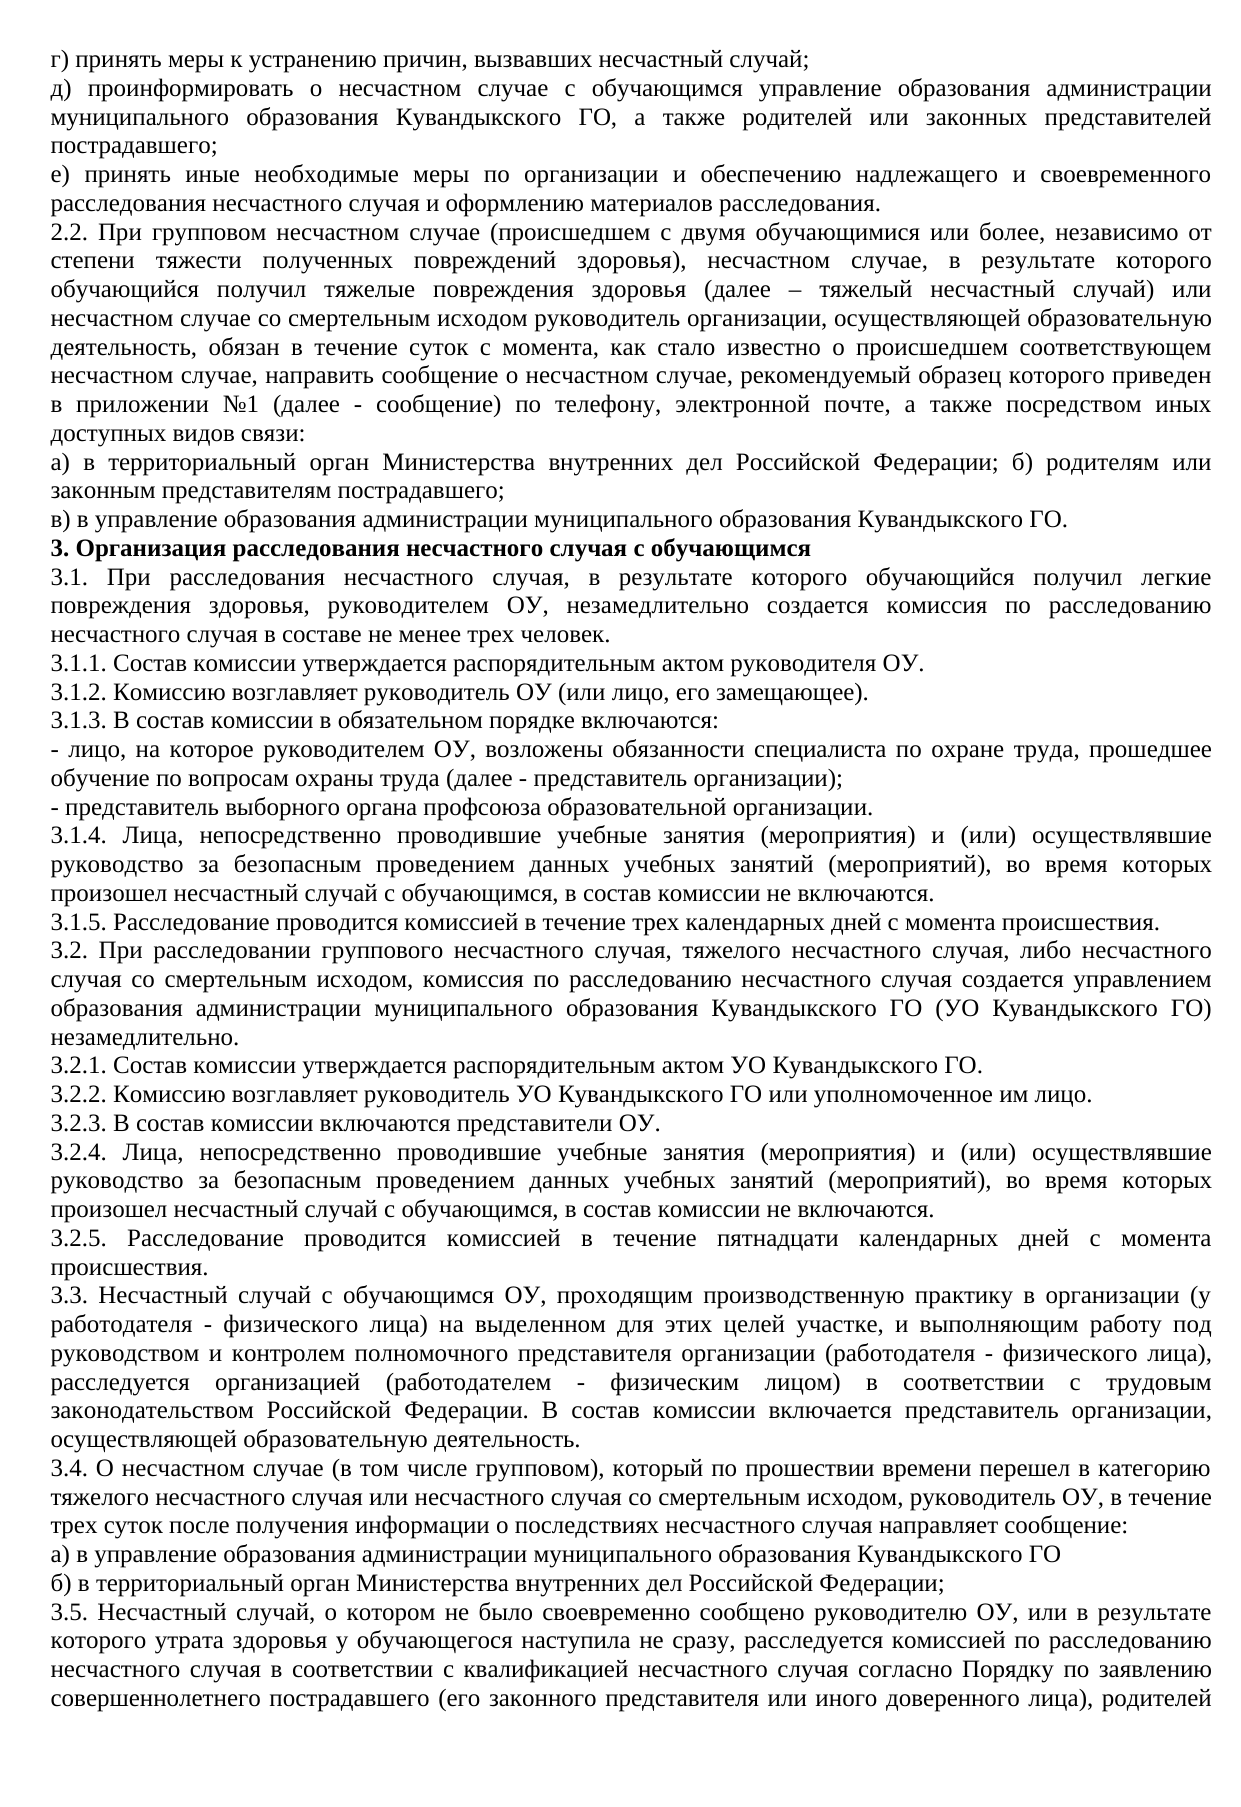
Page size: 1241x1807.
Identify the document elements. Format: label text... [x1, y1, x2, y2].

text е) принять иные необходимые меры по организации и обеспечению надлежащего и своевременного расследования несчастного случая и оформлению материалов расследования. [50, 159, 1213, 217]
text 3.1.1. Состав комиссии утверждается распорядительным актом руководителя ОУ. [50, 648, 1213, 677]
text 3.2. При расследовании группового несчастного случая, тяжелого несчастного случая, либо несчастного случая со смертельным исходом, комиссия по расследованию несчастного случая создается управлением образования администрации муниципального образования Кувандыкского ГО (УО Кувандыкского ГО) незамедлительно. [50, 936, 1213, 1051]
text 3. Организация расследования несчастного случая с обучающимся [50, 533, 1213, 562]
text - лицо, на которое руководителем ОУ, возложены обязанности специалиста по охране труда, прошедшее обучение по вопросам охраны труда (далее - представитель организации); [50, 734, 1213, 792]
text г) принять меры к устранению причин, вызвавших несчастный случай; [50, 44, 1213, 73]
text 3.2.5. Расследование проводится комиссией в течение пятнадцати календарных дней с момента происшествия. [50, 1223, 1213, 1281]
text 3.1.3. В состав комиссии в обязательном порядке включаются: [50, 706, 1213, 734]
text - представитель выборного органа профсоюза образовательной организации. [50, 792, 1213, 821]
text а) в территориальный орган Министерства внутренних дел Российской Федерации; б) родителям или законным представителям пострадавшего; [50, 447, 1213, 504]
text 3.1.2. Комиссию возглавляет руководитель ОУ (или лицо, его замещающее). [50, 677, 1213, 706]
text 2.2. При групповом несчастном случае (происшедшем с двумя обучающимися или более, независимо от степени тяжести полученных повреждений здоровья), несчастном случае, в результате которого обучающийся получил тяжелые повреждения здоровья (далее – тяжелый несчастный случай) или несчастном случае со смертельным исходом руководитель организации, осуществляющей образовательную деятельность, обязан в течение суток с момента, как стало известно о происшедшем соответствующем несчастном случае, направить сообщение о несчастном случае, рекомендуемый образец которого приведен в приложении №1 (далее - сообщение) по телефону, электронной почте, а также посредством иных доступных видов связи: [50, 217, 1213, 447]
text 3.1.5. Расследование проводится комиссией в течение трех календарных дней с момента происшествия. [50, 907, 1213, 936]
text 3.1. При расследования несчастного случая, в результате которого обучающийся получил легкие повреждения здоровья, руководителем ОУ, незамедлительно создается комиссия по расследованию несчастного случая в составе не менее трех человек. [50, 562, 1213, 648]
text 3.2.2. Комиссию возглавляет руководитель УО Кувандыкского ГО или уполномоченное им лицо. [50, 1079, 1213, 1108]
text д) проинформировать о несчастном случае с обучающимся управление образования администрации муниципального образования Кувандыкского ГО, а также родителей или законных представителей пострадавшего; [50, 73, 1213, 159]
text 3.2.3. В состав комиссии включаются представители ОУ. [50, 1108, 1213, 1137]
text 3.1.4. Лица, непосредственно проводившие учебные занятия (мероприятия) и (или) осуществлявшие руководство за безопасным проведением данных учебных занятий (мероприятий), во время которых произошел несчастный случай с обучающимся, в состав комиссии не включаются. [50, 821, 1213, 907]
text 3.4. О несчастном случае (в том числе групповом), который по прошествии времени перешел в категорию тяжелого несчастного случая или несчастного случая со смертельным исходом, руководитель ОУ, в течение трех суток после получения информации о последствиях несчастного случая направляет сообщение: [50, 1453, 1213, 1539]
text 3.3. Несчастный случай с обучающимся ОУ, проходящим производственную практику в организации (у работодателя - физического лица) на выделенном для этих целей участке, и выполняющим работу под руководством и контролем полномочного представителя организации (работодателя - физического лица), расследуется организацией (работодателем - физическим лицом) в соответствии с трудовым законодательством Российской Федерации. В состав комиссии включается представитель организации, осуществляющей образовательную деятельность. [50, 1281, 1213, 1453]
text в) в управление образования администрации муниципального образования Кувандыкского ГО. [50, 504, 1213, 533]
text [50, 1597, 1213, 1712]
text 3.2.1. Состав комиссии утверждается распорядительным актом УО Кувандыкского ГО. [50, 1051, 1213, 1079]
text б) в территориальный орган Министерства внутренних дел Российской Федерации; [50, 1568, 1213, 1597]
text 3.2.4. Лица, непосредственно проводившие учебные занятия (мероприятия) и (или) осуществлявшие руководство за безопасным проведением данных учебных занятий (мероприятий), во время которых произошел несчастный случай с обучающимся, в состав комиссии не включаются. [50, 1137, 1213, 1223]
text а) в управление образования администрации муниципального образования Кувандыкского ГО [50, 1539, 1213, 1568]
